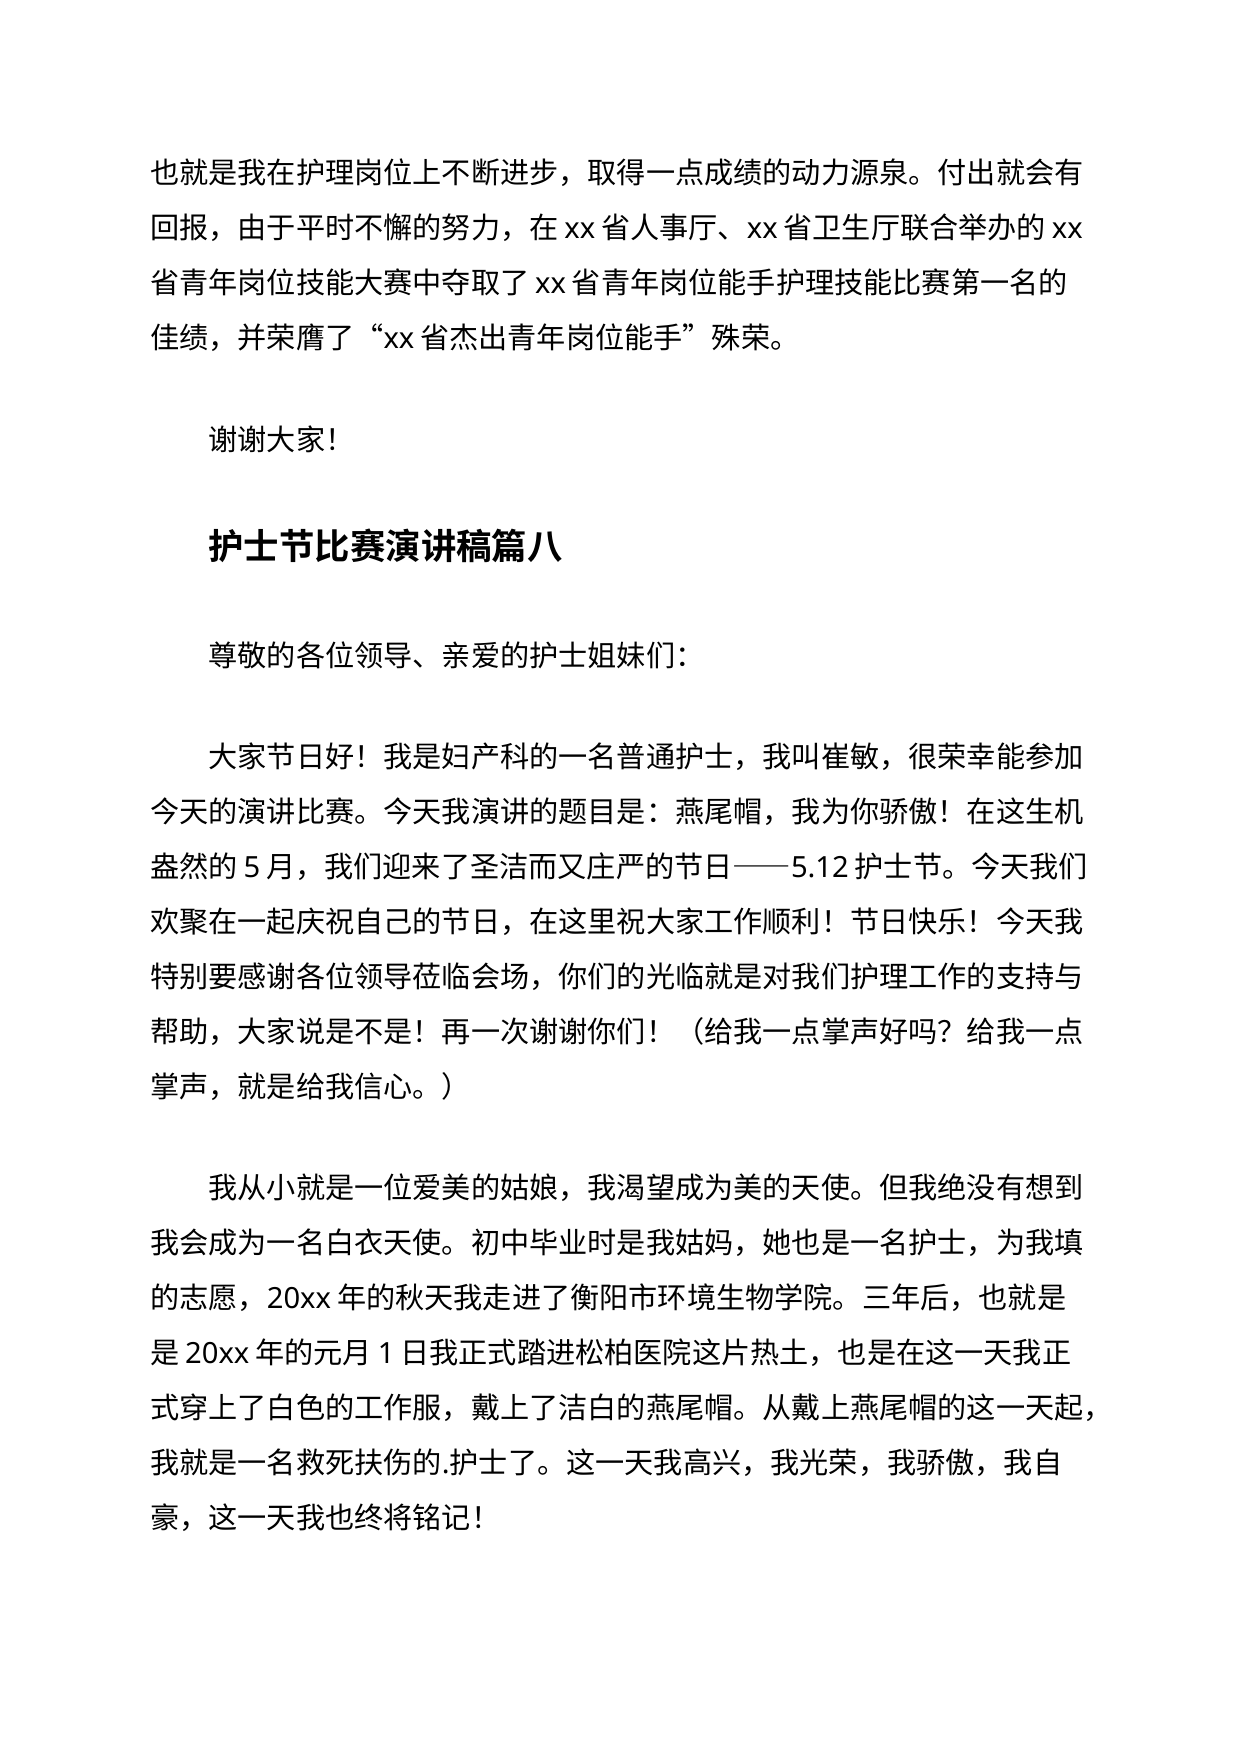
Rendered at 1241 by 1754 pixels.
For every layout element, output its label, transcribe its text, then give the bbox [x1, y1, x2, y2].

text 谢谢大家！ [150, 417, 1090, 459]
text 大家节日好！我是妇产科的一名普通护士，我叫崔敏，很荣幸能参加今天的演讲比赛。今天我演讲的题目是：燕尾帽，我为你骄傲！在这生机盎然的5月，我们迎来了圣洁而又庄严的节日——5.12护士节。今天我们欢聚在一起庆祝自己的节日，在这里祝大家工作顺利！节日快乐！今天我特别要感谢各位领导莅临会场，你们的光临就是对我们护理工作的支持与帮助，大家说是不是！再一次谢谢你们！（给我一点掌声好吗？给我一点掌声，就是给我信心。） [150, 734, 1090, 1106]
text 我从小就是一位爱美的姑娘，我渴望成为美的天使。但我绝没有想到我会成为一名白衣天使。初中毕业时是我姑妈，她也是一名护士，为我填的志愿，20xx年的秋天我走进了衡阳市环境生物学院。三年后，也就是是20xx年的元月1日我正式踏进松柏医院这片热土，也是在这一天我正式穿上了白色的工作服，戴上了洁白的燕尾帽。从戴上燕尾帽的这一天起，我就是一名救死扶伤的.护士了。这一天我高兴，我光荣，我骄傲，我自豪，这一天我也终将铭记！ [150, 1165, 1090, 1537]
text 护士节比赛演讲稿篇八 [150, 519, 1090, 570]
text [150, 150, 1090, 357]
text 尊敬的各位领导、亲爱的护士姐妹们： [150, 632, 1090, 674]
